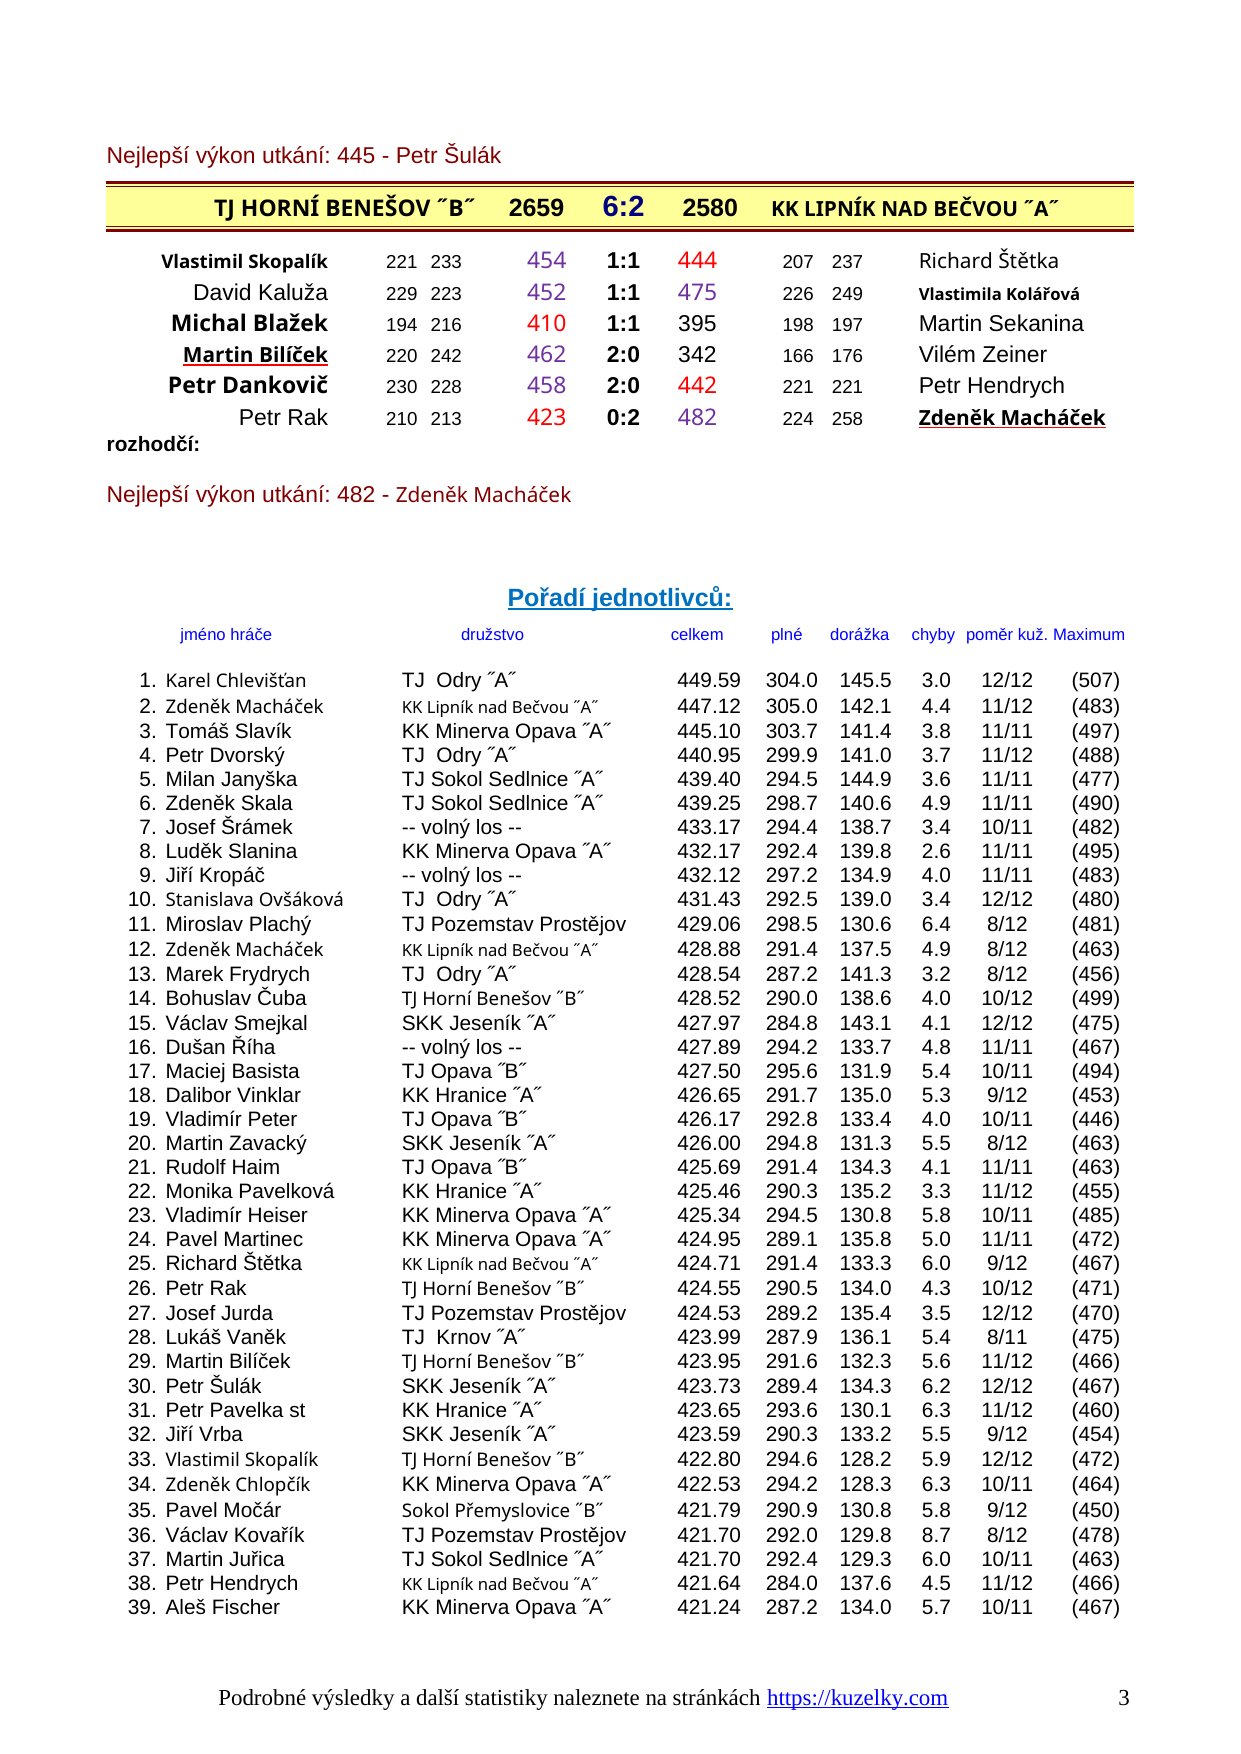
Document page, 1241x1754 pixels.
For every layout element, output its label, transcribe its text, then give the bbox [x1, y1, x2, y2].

text 20. Martin Zavacký SKK Jeseník ˝A˝ 426.00 294.8 131.3 5.5 8/12 (463) [106, 1131, 1134, 1155]
text 14. Bohuslav Čuba TJ Horní Benešov ˝B˝ 428.52 290.0 138.6 4.0 10/12 (499) [106, 986, 1134, 1011]
text 29. Martin Bilíček TJ Horní Benešov ˝B˝ 423.95 291.6 132.3 5.6 11/12 (466) [106, 1348, 1134, 1374]
text 9. Jiří Kropáč -- volný los -- 432.12 297.2 134.9 4.0 11/11 (483) [106, 863, 1134, 887]
text 35. Pavel Močár Sokol Přemyslovice ˝B˝ 421.79 290.9 130.8 5.8 9/12 (450) [106, 1497, 1134, 1522]
text 10. Stanislava Ovšáková TJ Odry ˝A˝ 431.43 292.5 139.0 3.4 12/12 (480) [106, 887, 1134, 912]
text TJ Horní Benešov ˝B˝ 2659 6:2 2580 KK Lipník nad Bečvou ˝A˝ [106, 187, 1134, 226]
text 4. Petr Dvorský TJ Odry ˝A˝ 440.95 299.9 141.0 3.7 11/12 (488) [106, 743, 1134, 767]
text 18. Dalibor Vinklar KK Hranice ˝A˝ 426.65 291.7 135.0 5.3 9/12 (453) [106, 1083, 1134, 1107]
text 39. Aleš Fischer KK Minerva Opava ˝A˝ 421.24 287.2 134.0 5.7 10/11 (467) [106, 1595, 1134, 1619]
text 22. Monika Pavelková KK Hranice ˝A˝ 425.46 290.3 135.2 3.3 11/12 (455) [106, 1179, 1134, 1203]
text Petr Rak 210 213 423 0:2 482 224 258 Zdeněk Macháček [106, 401, 1134, 432]
text 28. Lukáš Vaněk TJ Krnov ˝A˝ 423.99 287.9 136.1 5.4 8/11 (475) [106, 1324, 1134, 1348]
text 15. Václav Smejkal SKK Jeseník ˝A˝ 427.97 284.8 143.1 4.1 12/12 (475) [106, 1011, 1134, 1035]
text Pořadí jednotlivců: [94, 583, 1145, 612]
text 16. Dušan Říha -- volný los -- 427.89 294.2 133.7 4.8 11/11 (467) [106, 1035, 1134, 1059]
text 11. Miroslav Plachý TJ Pozemstav Prostějov 429.06 298.5 130.6 6.4 8/12 (481) [106, 912, 1134, 936]
text 36. Václav Kovařík TJ Pozemstav Prostějov 421.70 292.0 129.8 8.7 8/12 (478) [106, 1522, 1134, 1546]
text rozhodčí: [106, 432, 1134, 456]
text 2. Zdeněk Macháček KK Lipník nad Bečvou ˝A˝ 447.12 305.0 142.1 4.4 11/12 (483) [106, 693, 1134, 719]
text jméno hráče družstvo celkem plné dorážka chyby poměr kuž. Maximum [106, 625, 1134, 644]
text 38. Petr Hendrych KK Lipník nad Bečvou ˝A˝ 421.64 284.0 137.6 4.5 11/12 (466) [106, 1570, 1134, 1595]
text Vlastimil Skopalík 221 233 454 1:1 444 207 237 Richard Štětka [106, 244, 1134, 276]
text 26. Petr Rak TJ Horní Benešov ˝B˝ 424.55 290.5 134.0 4.3 10/12 (471) [106, 1275, 1134, 1301]
text David Kaluža 229 223 452 1:1 475 226 249 Vlastimila Kolářová [106, 276, 1134, 307]
text Michal Blažek 194 216 410 1:1 395 198 197 Martin Sekanina [106, 307, 1134, 338]
text 31. Petr Pavelka st KK Hranice ˝A˝ 423.65 293.6 130.1 6.3 11/12 (460) [106, 1398, 1134, 1422]
text 1. Karel Chlevišťan TJ Odry ˝A˝ 449.59 304.0 145.5 3.0 12/12 (507) [106, 668, 1134, 693]
text 27. Josef Jurda TJ Pozemstav Prostějov 424.53 289.2 135.4 3.5 12/12 (470) [106, 1301, 1134, 1324]
text Nejlepší výkon utkání: 482 - Zdeněk Macháček [106, 480, 1134, 508]
text 23. Vladimír Heiser KK Minerva Opava ˝A˝ 425.34 294.5 130.8 5.8 10/11 (485) [106, 1203, 1134, 1227]
text Petr Dankovič 230 228 458 2:0 442 221 221 Petr Hendrych [106, 369, 1134, 401]
text 7. Josef Šrámek -- volný los -- 433.17 294.4 138.7 3.4 10/11 (482) [106, 815, 1134, 839]
text 21. Rudolf Haim TJ Opava ˝B˝ 425.69 291.4 134.3 4.1 11/11 (463) [106, 1155, 1134, 1179]
text 32. Jiří Vrba SKK Jeseník ˝A˝ 423.59 290.3 133.2 5.5 9/12 (454) [106, 1422, 1134, 1446]
text 12. Zdeněk Macháček KK Lipník nad Bečvou ˝A˝ 428.88 291.4 137.5 4.9 8/12 (463) [106, 936, 1134, 962]
text 3. Tomáš Slavík KK Minerva Opava ˝A˝ 445.10 303.7 141.4 3.8 11/11 (497) [106, 719, 1134, 743]
text 24. Pavel Martinec KK Minerva Opava ˝A˝ 424.95 289.1 135.8 5.0 11/11 (472) [106, 1227, 1134, 1251]
text 19. Vladimír Peter TJ Opava ˝B˝ 426.17 292.8 133.4 4.0 10/11 (446) [106, 1107, 1134, 1131]
text 13. Marek Frydrych TJ Odry ˝A˝ 428.54 287.2 141.3 3.2 8/12 (456) [106, 962, 1134, 986]
text 34. Zdeněk Chlopčík KK Minerva Opava ˝A˝ 422.53 294.2 128.3 6.3 10/11 (464) [106, 1471, 1134, 1497]
text 17. Maciej Basista TJ Opava ˝B˝ 427.50 295.6 131.9 5.4 10/11 (494) [106, 1059, 1134, 1083]
text 33. Vlastimil Skopalík TJ Horní Benešov ˝B˝ 422.80 294.6 128.2 5.9 12/12 (472) [106, 1446, 1134, 1471]
text 30. Petr Šulák SKK Jeseník ˝A˝ 423.73 289.4 134.3 6.2 12/12 (467) [106, 1374, 1134, 1398]
text 5. Milan Janyška TJ Sokol Sedlnice ˝A˝ 439.40 294.5 144.9 3.6 11/11 (477) [106, 767, 1134, 791]
text 25. Richard Štětka KK Lipník nad Bečvou ˝A˝ 424.71 291.4 133.3 6.0 9/12 (467) [106, 1251, 1134, 1275]
text Martin Bilíček 220 242 462 2:0 342 166 176 Vilém Zeiner [106, 338, 1134, 369]
text Nejlepší výkon utkání: 445 - Petr Šulák [106, 142, 1134, 168]
text 8. Luděk Slanina KK Minerva Opava ˝A˝ 432.17 292.4 139.8 2.6 11/11 (495) [106, 839, 1134, 863]
text 37. Martin Juřica TJ Sokol Sedlnice ˝A˝ 421.70 292.4 129.3 6.0 10/11 (463) [106, 1546, 1134, 1570]
text 6. Zdeněk Skala TJ Sokol Sedlnice ˝A˝ 439.25 298.7 140.6 4.9 11/11 (490) [106, 791, 1134, 815]
